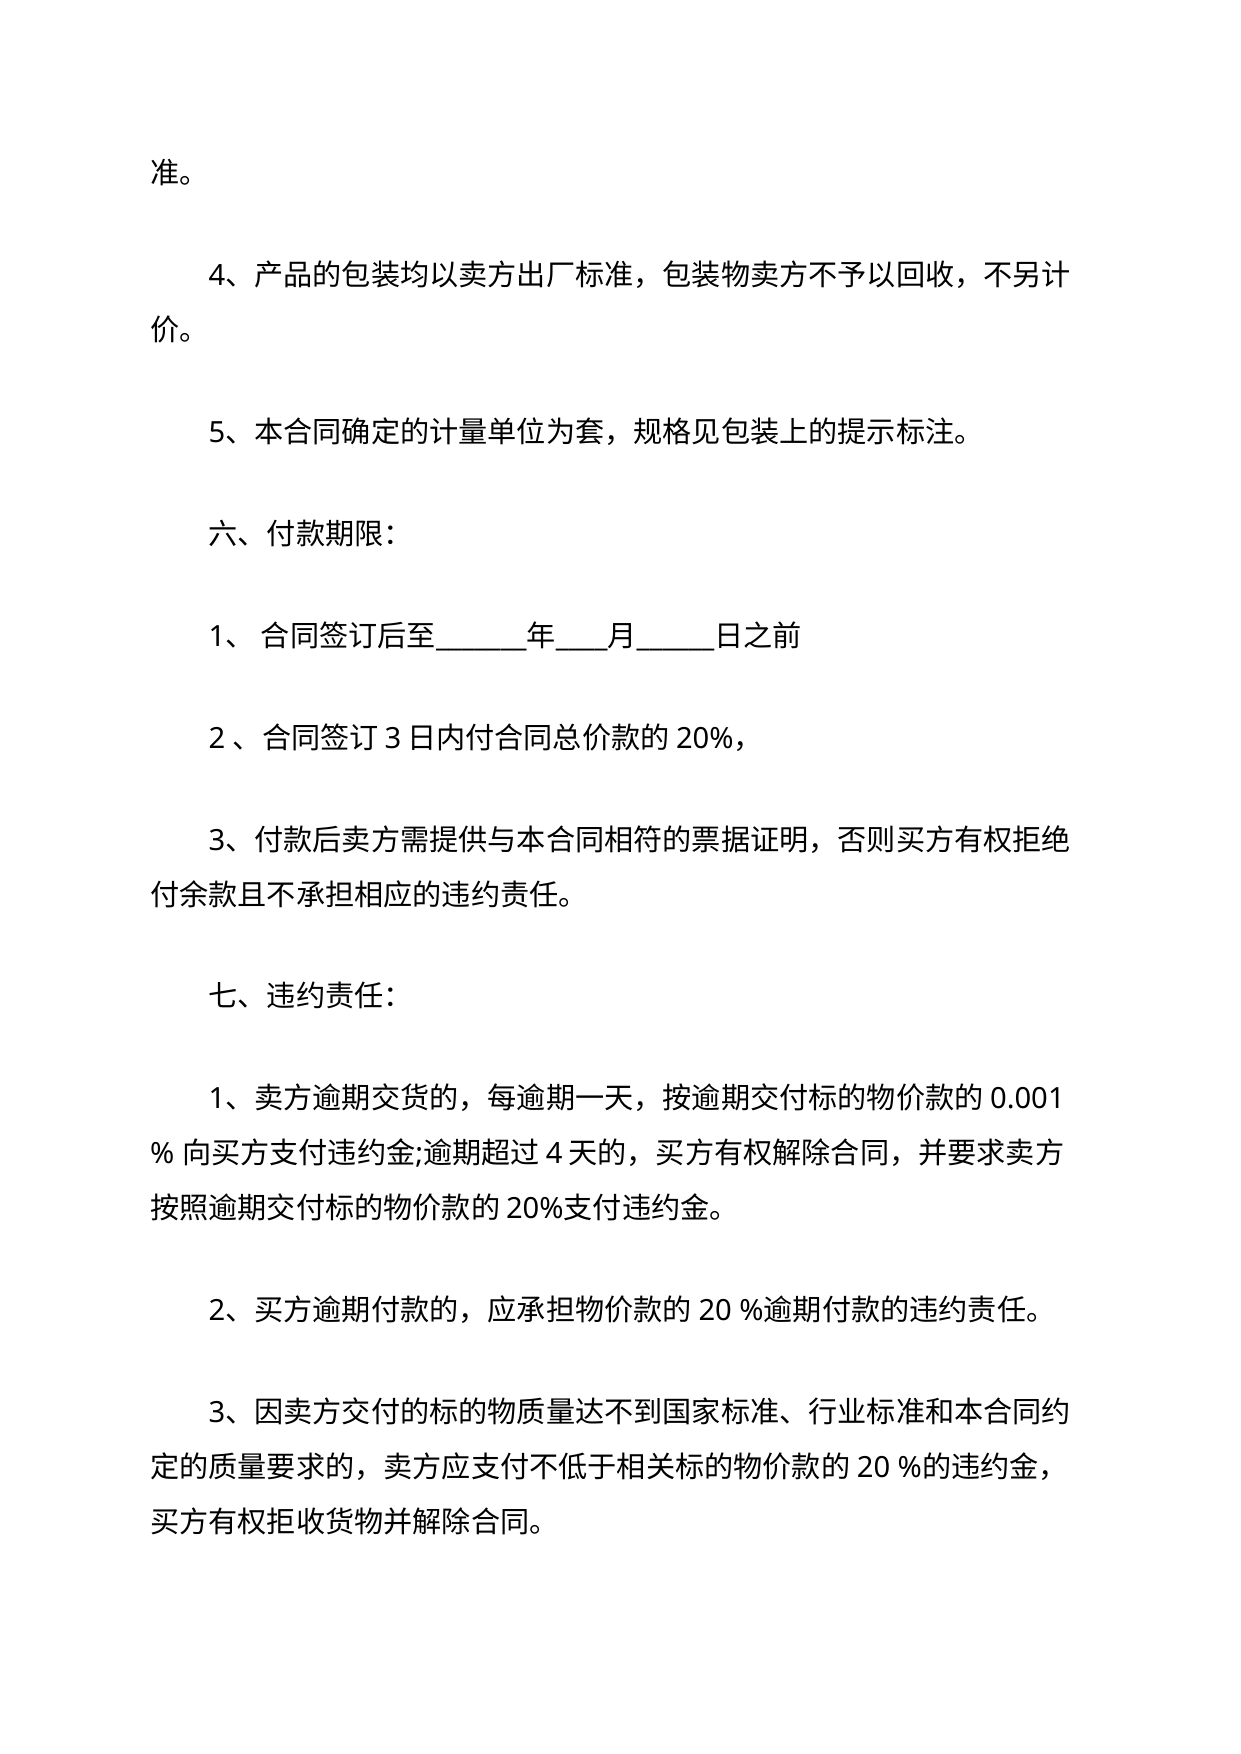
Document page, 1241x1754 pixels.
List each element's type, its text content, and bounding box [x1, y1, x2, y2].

text 5、本合同确定的计量单位为套，规格见包装上的提示标注。 [150, 408, 1090, 451]
text 1、卖方逾期交货的，每逾期一天，按逾期交付标的物价款的 0.001 % 向买方支付违约金;逾期超过4天的，买方有权解除合同，并要求卖方按照逾期交付标的物价款的20%支付违约金。 [150, 1075, 1090, 1227]
text 4、产品的包装均以卖方出厂标准，包装物卖方不予以回收，不另计价。 [150, 252, 1090, 349]
text 3、因卖方交付的标的物质量达不到国家标准、行业标准和本合同约定的质量要求的，卖方应支付不低于相关标的物价款的 20 %的违约金，买方有权拒收货物并解除合同。 [150, 1389, 1090, 1541]
text 2 、合同签订3日内付合同总价款的 20%， [150, 714, 1090, 757]
text 七、违约责任： [150, 973, 1090, 1015]
text 3、付款后卖方需提供与本合同相符的票据证明，否则买方有权拒绝付余款且不承担相应的违约责任。 [150, 816, 1090, 913]
text 2、买方逾期付款的，应承担物价款的 20 %逾期付款的违约责任。 [150, 1287, 1090, 1329]
text 六、付款期限： [150, 511, 1090, 553]
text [150, 150, 1090, 192]
text 1、 合同签订后至_______年____月______日之前 [150, 612, 1090, 655]
